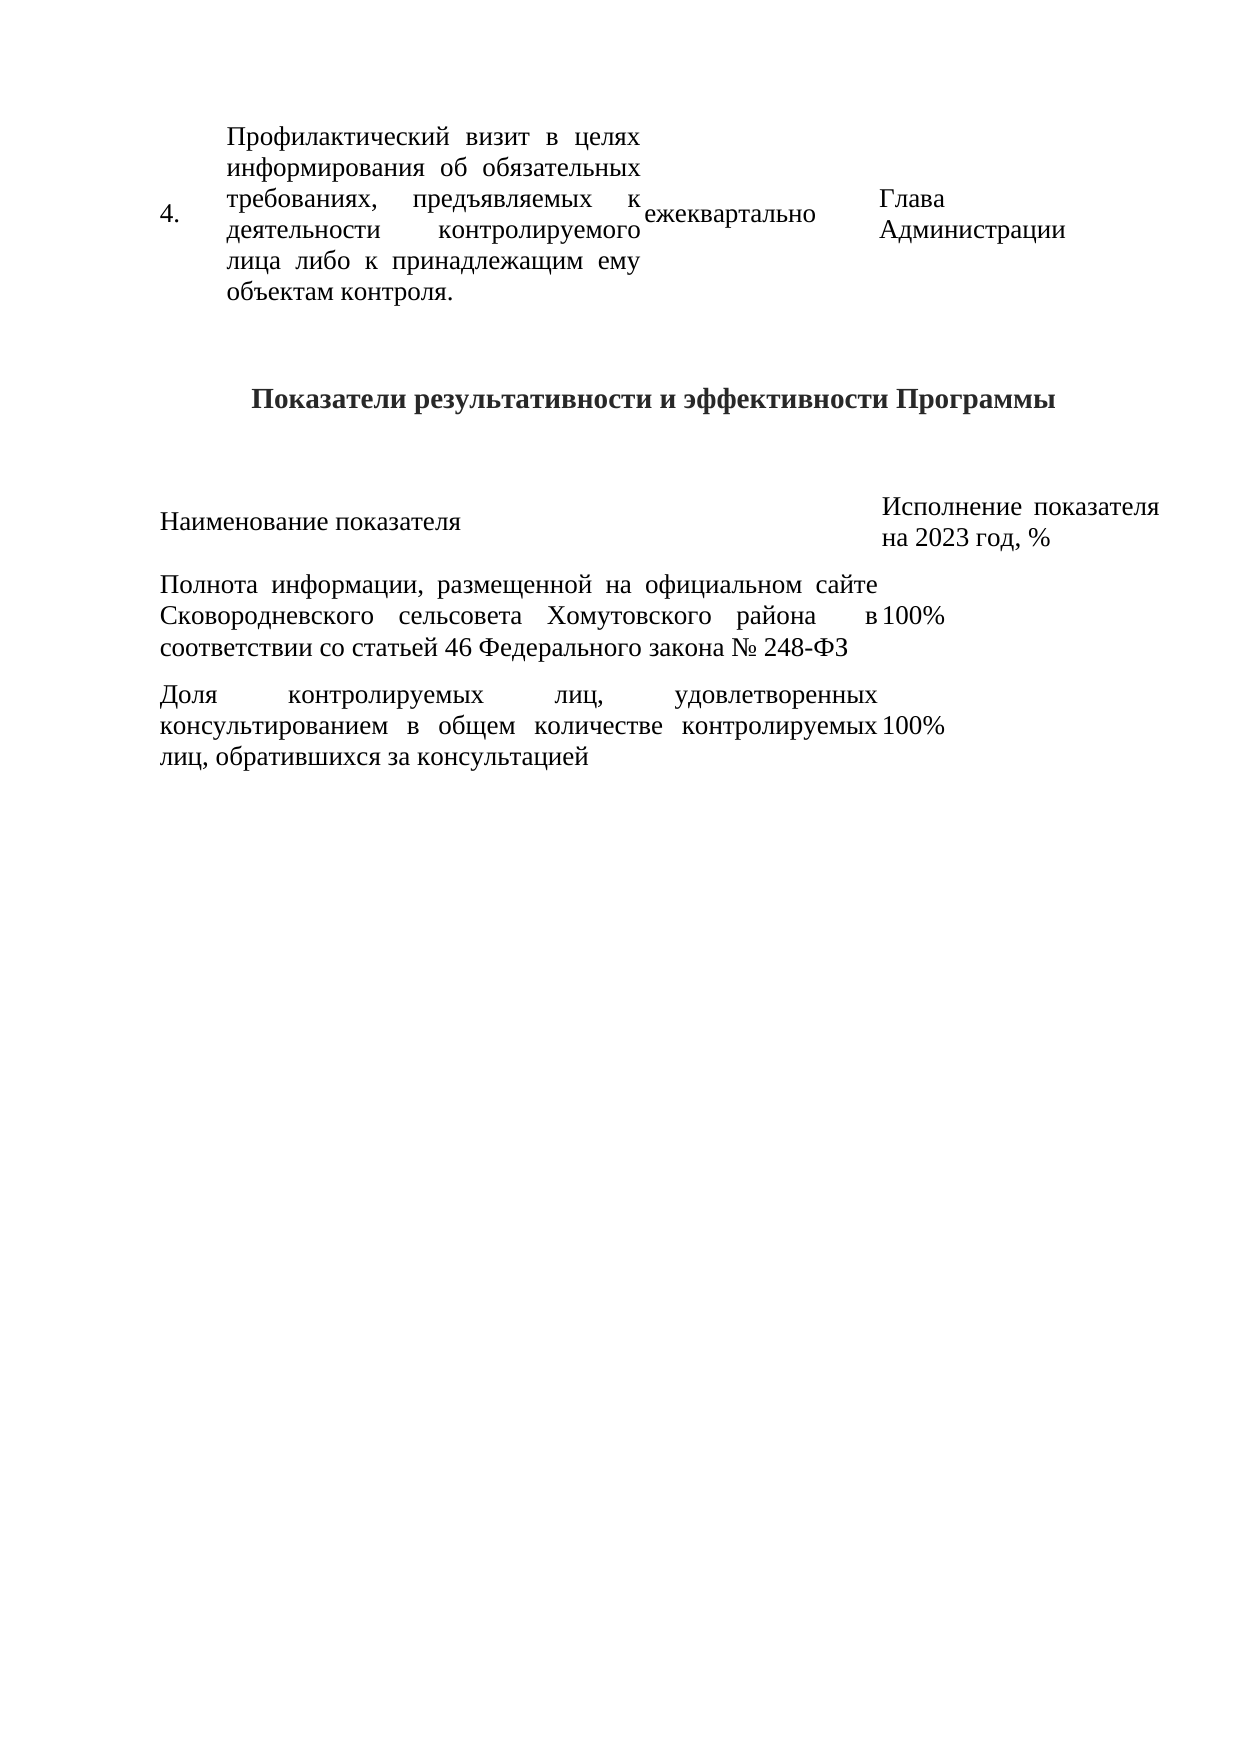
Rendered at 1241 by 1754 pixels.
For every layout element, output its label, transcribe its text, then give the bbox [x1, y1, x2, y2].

table_cell 4. [158, 118, 225, 321]
table_header Наименование показателя [158, 488, 880, 567]
table_cell Полнота информации, размещенной на официальном сайте Сковородневского сельсовета Хомутовского района в соответствии со статьей 46 Федерального закона № 248-ФЗ [158, 567, 880, 676]
table_header Исполнение показателя на 2023 год, % [880, 488, 1161, 567]
table_cell Доля контролируемых лиц, удовлетворенных консультированием в общем количестве контролируемых лиц, обратившихся за консультацией [158, 676, 880, 786]
table_cell 100% [880, 567, 1161, 676]
text Показатели результативности и эффективности Программы [197, 381, 1110, 415]
table_cell Профилактический визит в целях информирования об обязательных требованиях, предъявляемых к деятельности контролируемого лица либо к принадлежащим ему объектам контроля. [225, 118, 643, 321]
table_cell 100% [880, 676, 1161, 786]
table_cell Глава Администрации [877, 118, 1112, 321]
table_cell ежеквартально [643, 118, 877, 321]
